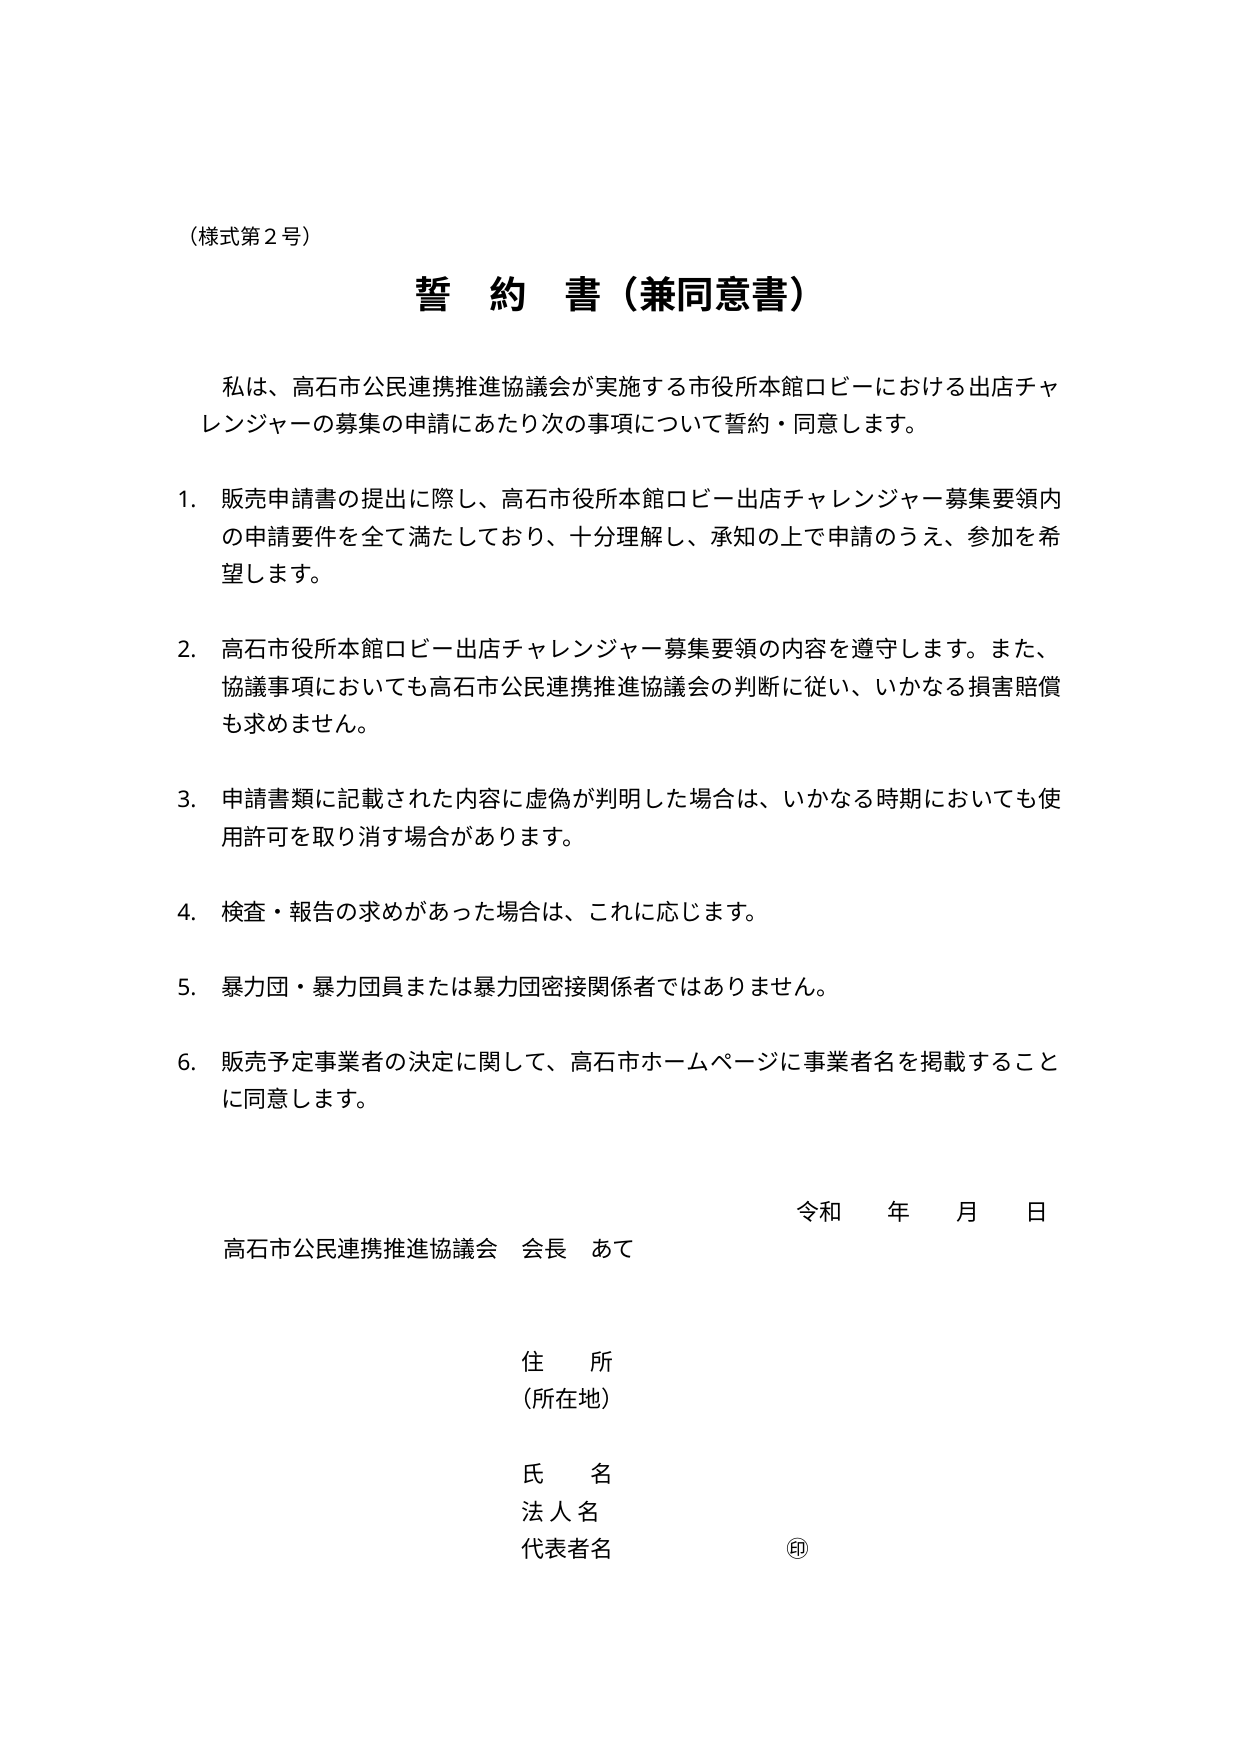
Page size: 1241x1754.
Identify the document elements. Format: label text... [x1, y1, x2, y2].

text （様式第２号） [177, 217, 1063, 254]
list 申請書類に記載された内容に虚偽が判明した場合は、いかなる時期においても使用許可を取り消す場合があります。 [177, 779, 1063, 854]
list 販売予定事業者の決定に関して、高石市ホームページに事業者名を掲載することに同意します。 [177, 1042, 1063, 1117]
text 私は、高石市公民連携推進協議会が実施する市役所本館ロビーにおける出店チャレンジャーの募集の申請にあたり次の事項について誓約・同意します。 [199, 367, 1063, 442]
list 販売申請書の提出に際し、高石市役所本館ロビー出店チャレンジャー募集要領内の申請要件を全て満たしており、十分理解し、承知の上で申請のうえ、参加を希望します。 [177, 479, 1063, 592]
text 高石市公民連携推進協議会 会長 あて [177, 1229, 1063, 1267]
text 氏 名 [177, 1454, 1063, 1492]
text 法 人 名 [177, 1492, 1063, 1529]
text 令和 年 月 日 [177, 1192, 1063, 1229]
text 代表者名 ㊞ [177, 1529, 1063, 1567]
list 検査・報告の求めがあった場合は、これに応じます。 [177, 892, 1063, 929]
text （所在地） [177, 1379, 1063, 1417]
list 高石市役所本館ロビー出店チャレンジャー募集要領の内容を遵守します。また、協議事項においても高石市公民連携推進協議会の判断に従い、いかなる損害賠償も求めません。 [177, 629, 1063, 742]
list 暴力団・暴力団員または暴力団密接関係者ではありません。 [177, 967, 1063, 1004]
text 誓 約 書（兼同意書） [177, 254, 1063, 329]
text 住 所 [177, 1342, 1063, 1379]
